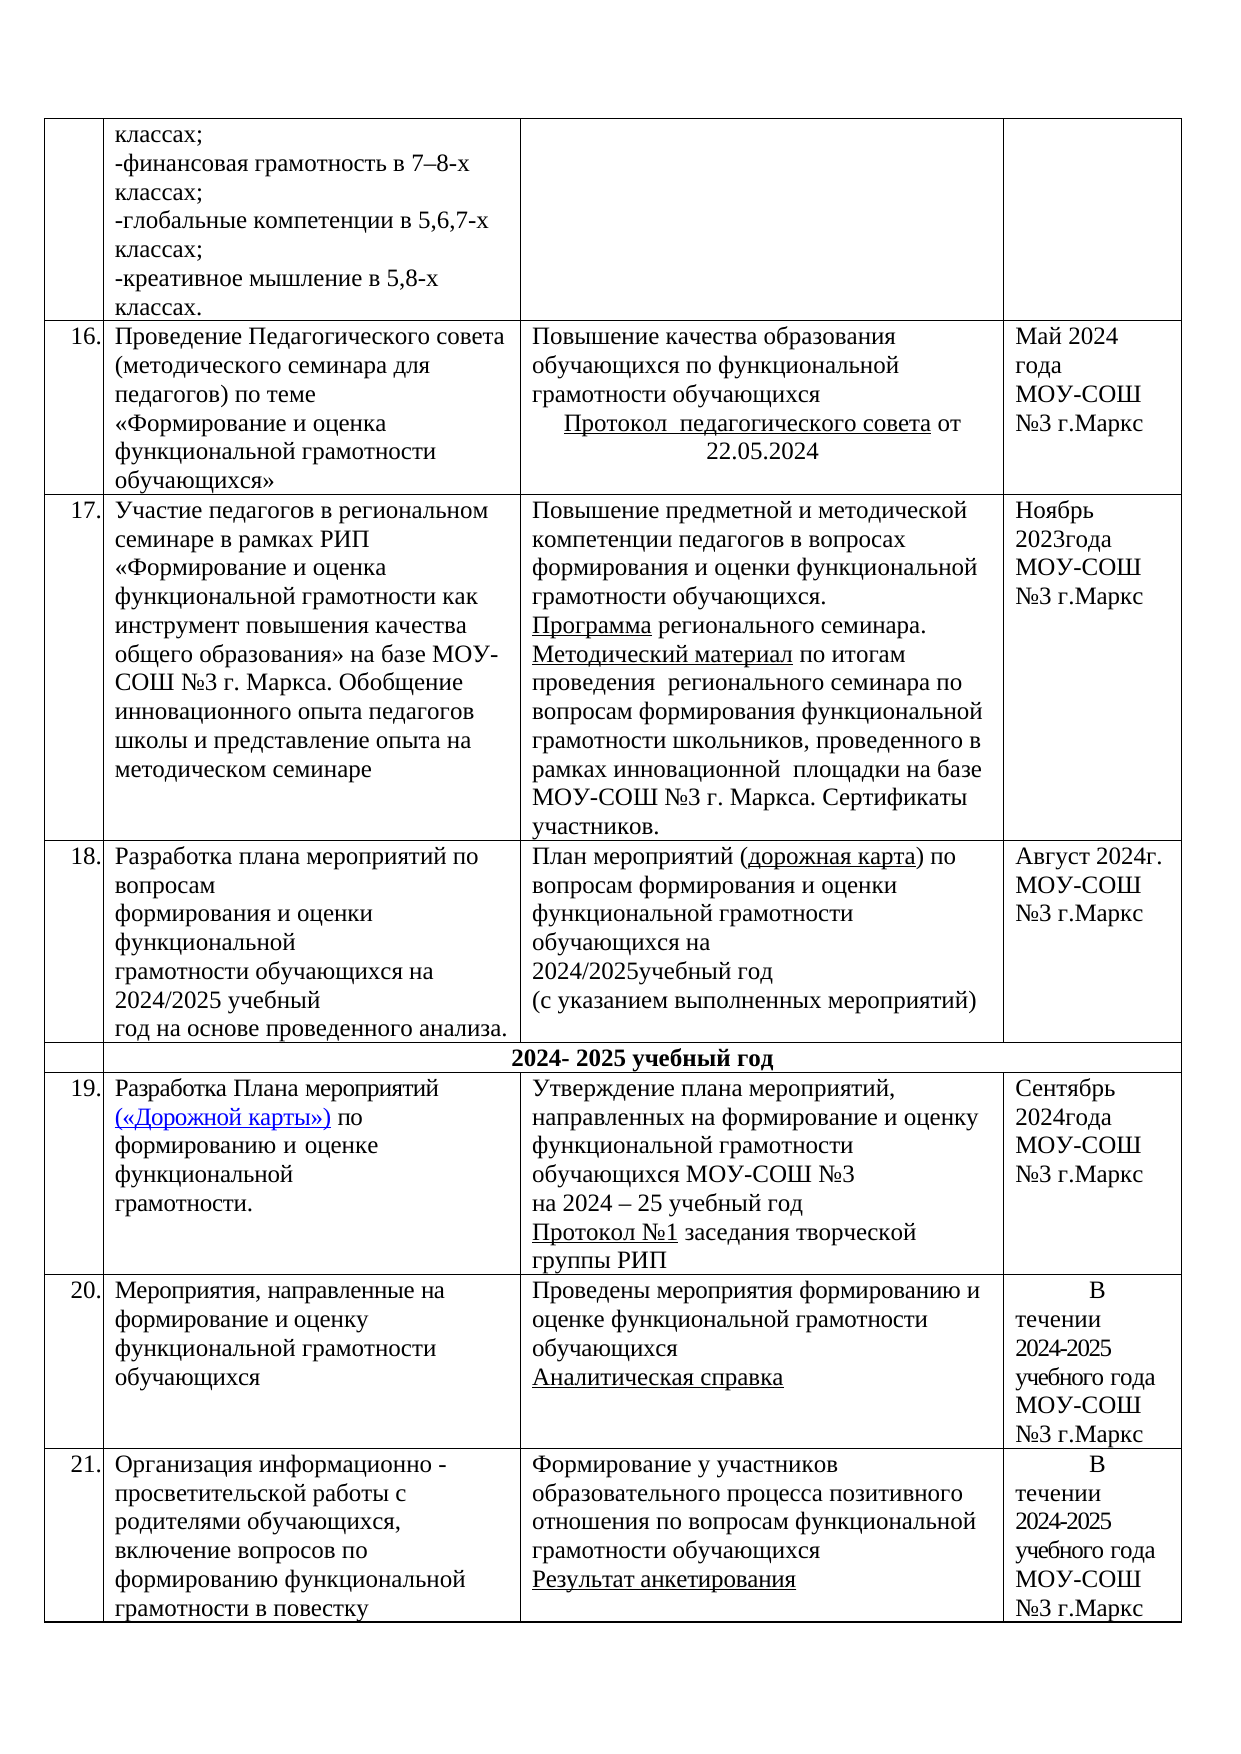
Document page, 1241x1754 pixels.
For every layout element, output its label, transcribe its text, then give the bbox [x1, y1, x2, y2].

table_cell Разработка Плана мероприятий («Дорожной карты») по формированию и оценке функциональной грамотности. [104, 1073, 520, 1274]
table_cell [521, 1449, 1003, 1621]
table_cell Повышение качества образования обучающихся по функциональной грамотности обучающихся Протокол педагогического совета от 22.05.2024 [521, 321, 1003, 494]
table_cell Сентябрь 2024года МОУ-СОШ №3 г.Маркс [1004, 1073, 1181, 1274]
table_cell [45, 1073, 103, 1274]
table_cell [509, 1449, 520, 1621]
table_cell Август 2024г. МОУ-СОШ №3 г.Маркс [1004, 841, 1181, 1042]
table_cell [45, 119, 103, 320]
table_cell Разработка плана мероприятий по вопросам формирования и оценки функциональной грамотности обучающихся на 2024/2025 учебный год на основе проведенного анализа. [104, 841, 520, 1042]
table_cell Проведены мероприятия формированию и оценке функциональной грамотности обучающихся Аналитическая справка [521, 1275, 1003, 1448]
table_cell [45, 841, 103, 1042]
table_cell Утверждение плана мероприятий, направленных на формирование и оценку функциональной грамотности обучающихся МОУ-СОШ №3 на 2024 – 25 учебный год Протокол №1 заседания творческой группы РИП [521, 1073, 1003, 1274]
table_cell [1004, 1449, 1181, 1621]
table_cell [45, 321, 103, 494]
table_cell План мероприятий (дорожная карта) по вопросам формирования и оценки функциональной грамотности обучающихся на 2024/2025учебный год (с указанием выполненных мероприятий) [521, 841, 1003, 1042]
table_cell Повышение предметной и методической компетенции педагогов в вопросах формирования и оценки функциональной грамотности обучающихся. Программа регионального семинара. Методический материал по итогам проведения регионального семинара по вопросам формирования функциональной грамотности школьников, проведенного в рамках инновационной площадки на базе МОУ-СОШ №3 г. Маркса. Сертификаты участников. [521, 495, 1003, 840]
table_cell [45, 1275, 103, 1448]
table_cell Участие педагогов в региональном семинаре в рамках РИП «Формирование и оценка функциональной грамотности как инструмент повышения качества общего образования» на базе МОУ-СОШ №3 г. Маркса. Обобщение инновационного опыта педагогов школы и представление опыта на методическом семинаре [104, 495, 520, 840]
table_cell [45, 495, 103, 840]
table_cell В течении 2024-2025 учебного года МОУ-СОШ №3 г.Маркс [1004, 1275, 1181, 1448]
table_cell [45, 1043, 103, 1072]
table_cell Мероприятия, направленные на формирование и оценку функциональной грамотности обучающихся [104, 1275, 520, 1448]
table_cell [1004, 119, 1181, 320]
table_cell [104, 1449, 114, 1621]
table_cell Проведение Педагогического совета (методического семинара для педагогов) по теме «Формирование и оценка функциональной грамотности обучающихся» [104, 321, 520, 494]
table_cell 2024- 2025 учебный год [104, 1043, 1181, 1072]
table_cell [521, 119, 1003, 320]
table_cell [45, 1449, 103, 1621]
table_cell Май 2024 года МОУ-СОШ №3 г.Маркс [1004, 321, 1181, 494]
table_cell Ноябрь 2023года МОУ-СОШ №3 г.Маркс [1004, 495, 1181, 840]
